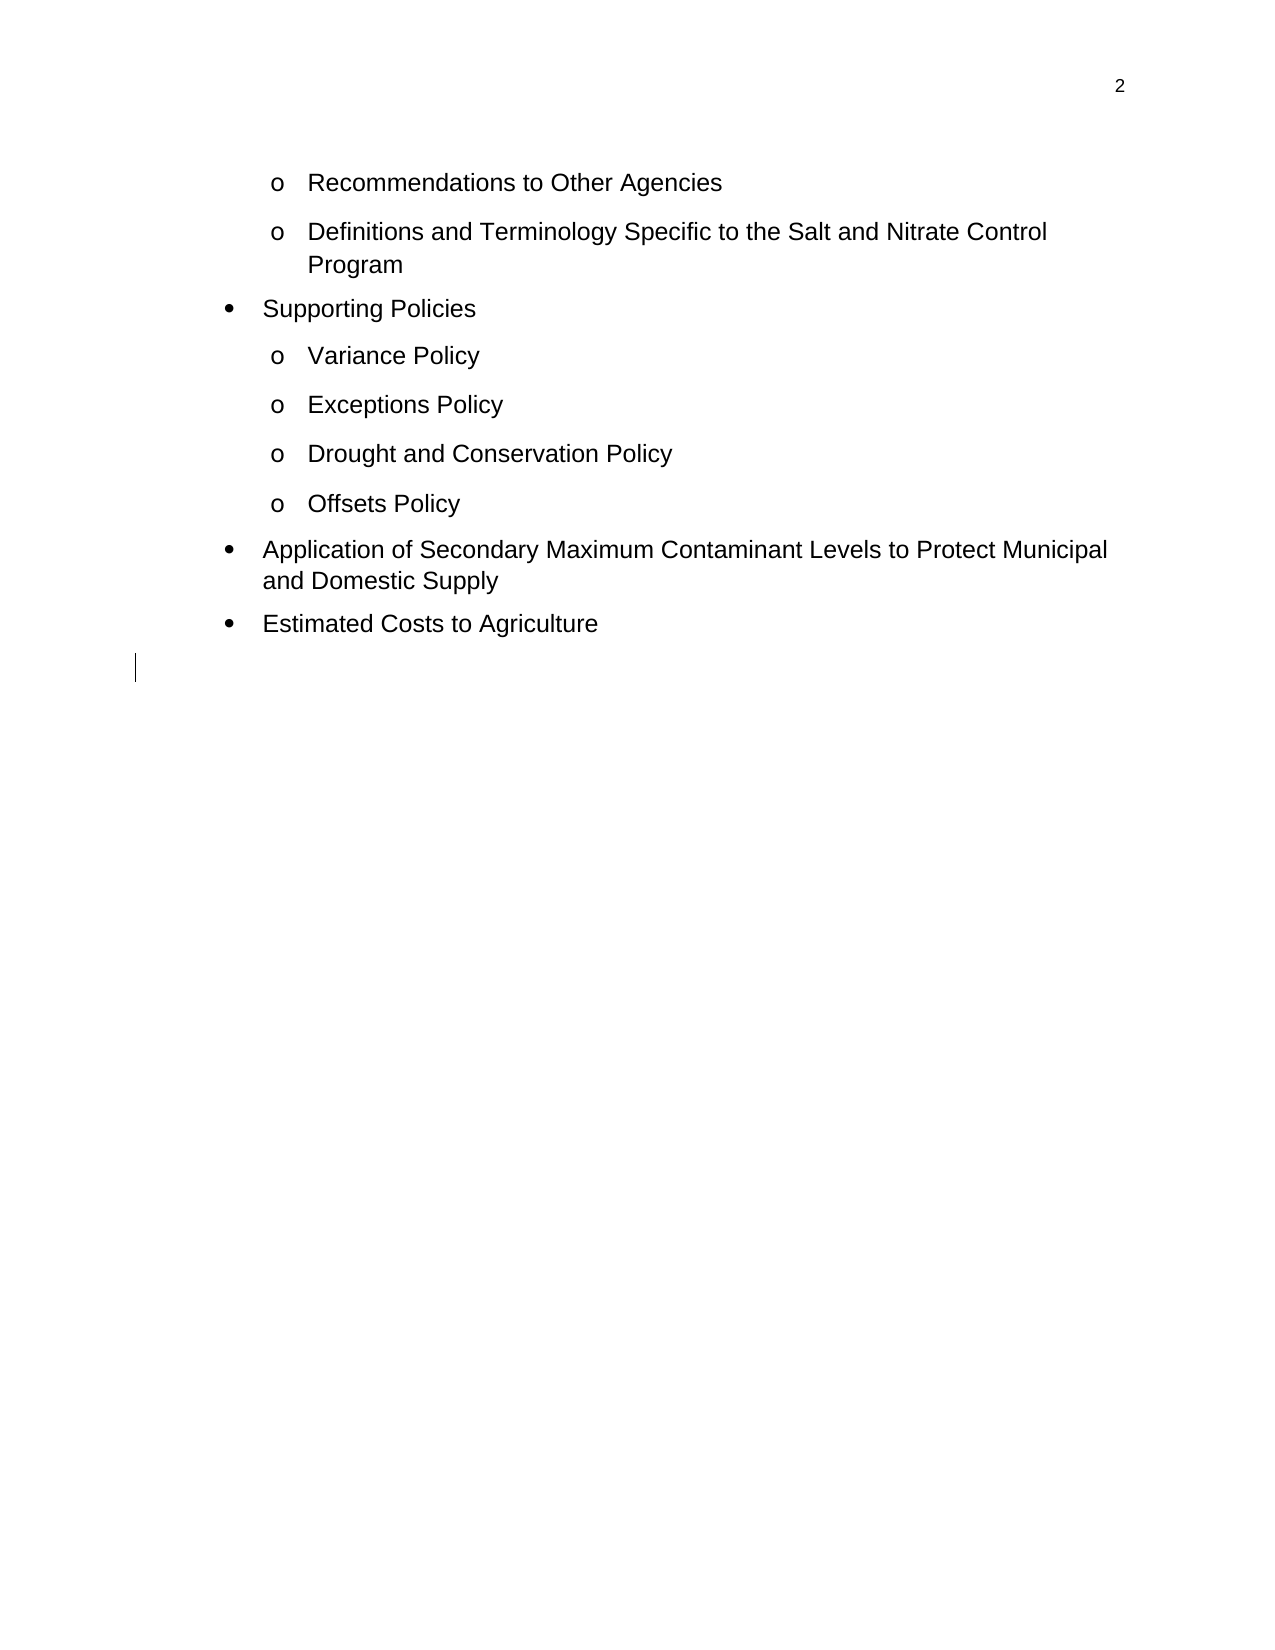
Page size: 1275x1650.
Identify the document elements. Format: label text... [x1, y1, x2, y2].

list Recommendations to Other Agencies [270, 165, 1125, 199]
list Definitions and Terminology Specific to the Salt and Nitrate Control Program [270, 214, 1125, 279]
list Application of Secondary Maximum Contaminant Levels to Protect Municipal and Domestic Supply [225, 534, 1125, 594]
list Variance Policy [270, 337, 1125, 372]
list Drought and Conservation Policy [270, 436, 1125, 470]
list Offsets Policy [270, 485, 1125, 519]
list Estimated Costs to Agriculture [225, 609, 1125, 638]
list Supporting Policies [225, 294, 1125, 323]
list Exceptions Policy [270, 387, 1125, 421]
